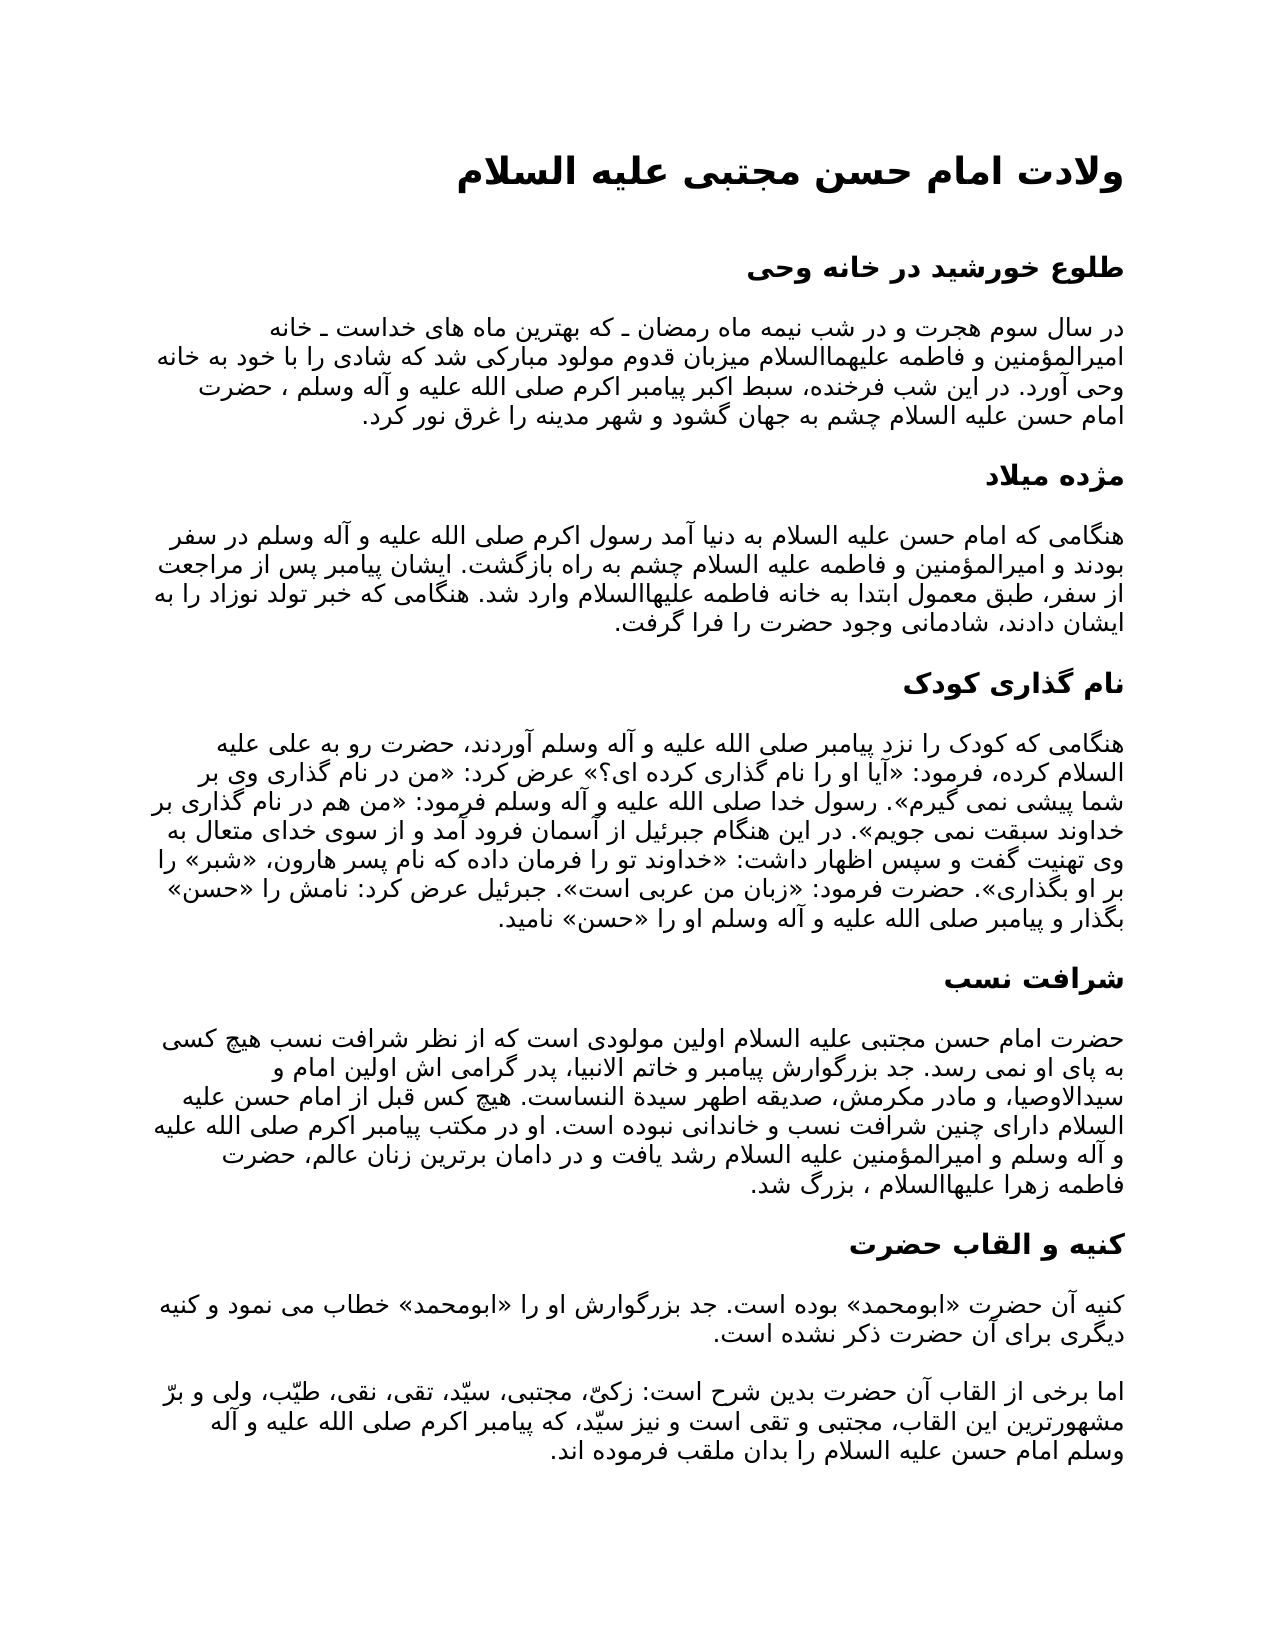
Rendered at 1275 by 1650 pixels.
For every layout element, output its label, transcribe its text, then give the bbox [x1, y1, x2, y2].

text کنیه آن حضرت «ابومحمد» بوده است. جد بزرگوارش او را «ابومحمد» خطاب می نمود و کنیه دیگری برای آن حضرت ذکر نشده است. [150, 1290, 1125, 1348]
text هنگامی که امام حسن علیه السلام به دنیا آمد رسول اکرم صلی الله علیه و آله وسلم در سفر بودند و امیرالمؤمنین و فاطمه علیه السلام چشم به راه بازگشت. ایشان پیامبر پس از مراجعت از سفر، طبق معمول ابتدا به خانه فاطمه علیهاالسلام وارد شد. هنگامی که خبر تولد نوزاد را به ایشان دادند، شادمانی وجود حضرت را فرا گرفت. [150, 521, 1125, 638]
text کنیه و القاب حضرت [150, 1228, 1125, 1261]
text هنگامی که کودک را نزد پیامبر صلی الله علیه و آله وسلم آوردند، حضرت رو به علی علیه السلام کرده، فرمود: «آیا او را نام گذاری کرده ای؟» عرض کرد: «من در نام گذاری وی بر شما پیشی نمی گیرم». رسول خدا صلی الله علیه و آله وسلم فرمود: «من هم در نام گذاری بر خداوند سبقت نمی جویم». در این هنگام جبرئیل از آسمان فرود آمد و از سوی خدای متعال به وی تهنیت گفت و سپس اظهار داشت: «خداوند تو را فرمان داده که نام پسر هارون، «شبر» را بر او بگذاری». حضرت فرمود: «زبان من عربی است». جبرئیل عرض کرد: نامش را «حسن» بگذار و پیامبر صلی الله علیه و آله وسلم او را «حسن» نامید. [150, 729, 1125, 933]
text ولادت امام حسن مجتبی علیه السلام [150, 150, 1125, 194]
text اما برخی از القاب آن حضرت بدین شرح است: زکیّ، مجتبی، سیّد، تقی، نقی، طیّب، ولی و برّ مشهورترین این القاب، مجتبی و تقی است و نیز سیّد، که پیامبر اکرم صلی الله علیه و آله وسلم امام حسن علیه السلام را بدان ملقب فرموده اند. [150, 1378, 1125, 1465]
text در سال سوم هجرت و در شب نیمه ماه رمضان ـ که بهترین ماه های خداست ـ خانه امیرالمؤمنین و فاطمه علیهماالسلام میزبان قدوم مولود مبارکی شد که شادی را با خود به خانه وحی آورد. در این شب فرخنده، سبط اکبر پیامبر اکرم صلی الله علیه و آله وسلم ، حضرت امام حسن علیه السلام چشم به جهان گشود و شهر مدینه را غرق نور کرد. [150, 313, 1125, 430]
text حضرت امام حسن مجتبی علیه السلام اولین مولودی است که از نظر شرافت نسب هیچ کسی به پای او نمی رسد. جد بزرگوارش پیامبر و خاتم الانبیا، پدر گرامی اش اولین امام و سیدالاوصیا، و مادر مکرمش، صدیقه اطهر سیدة النساست. هیچ کس قبل از امام حسن علیه السلام دارای چنین شرافت نسب و خاندانی نبوده است. او در مکتب پیامبر اکرم صلی الله علیه و آله وسلم و امیرالمؤمنین علیه السلام رشد یافت و در دامان برترین زنان عالم، حضرت فاطمه زهرا علیهاالسلام ، بزرگ شد. [150, 1024, 1125, 1199]
text شرافت نسب [150, 962, 1125, 995]
text نام گذاری کودک [150, 667, 1125, 700]
text مژده میلاد [150, 459, 1125, 492]
text طلوع خورشید در خانه وحی [150, 252, 1125, 284]
